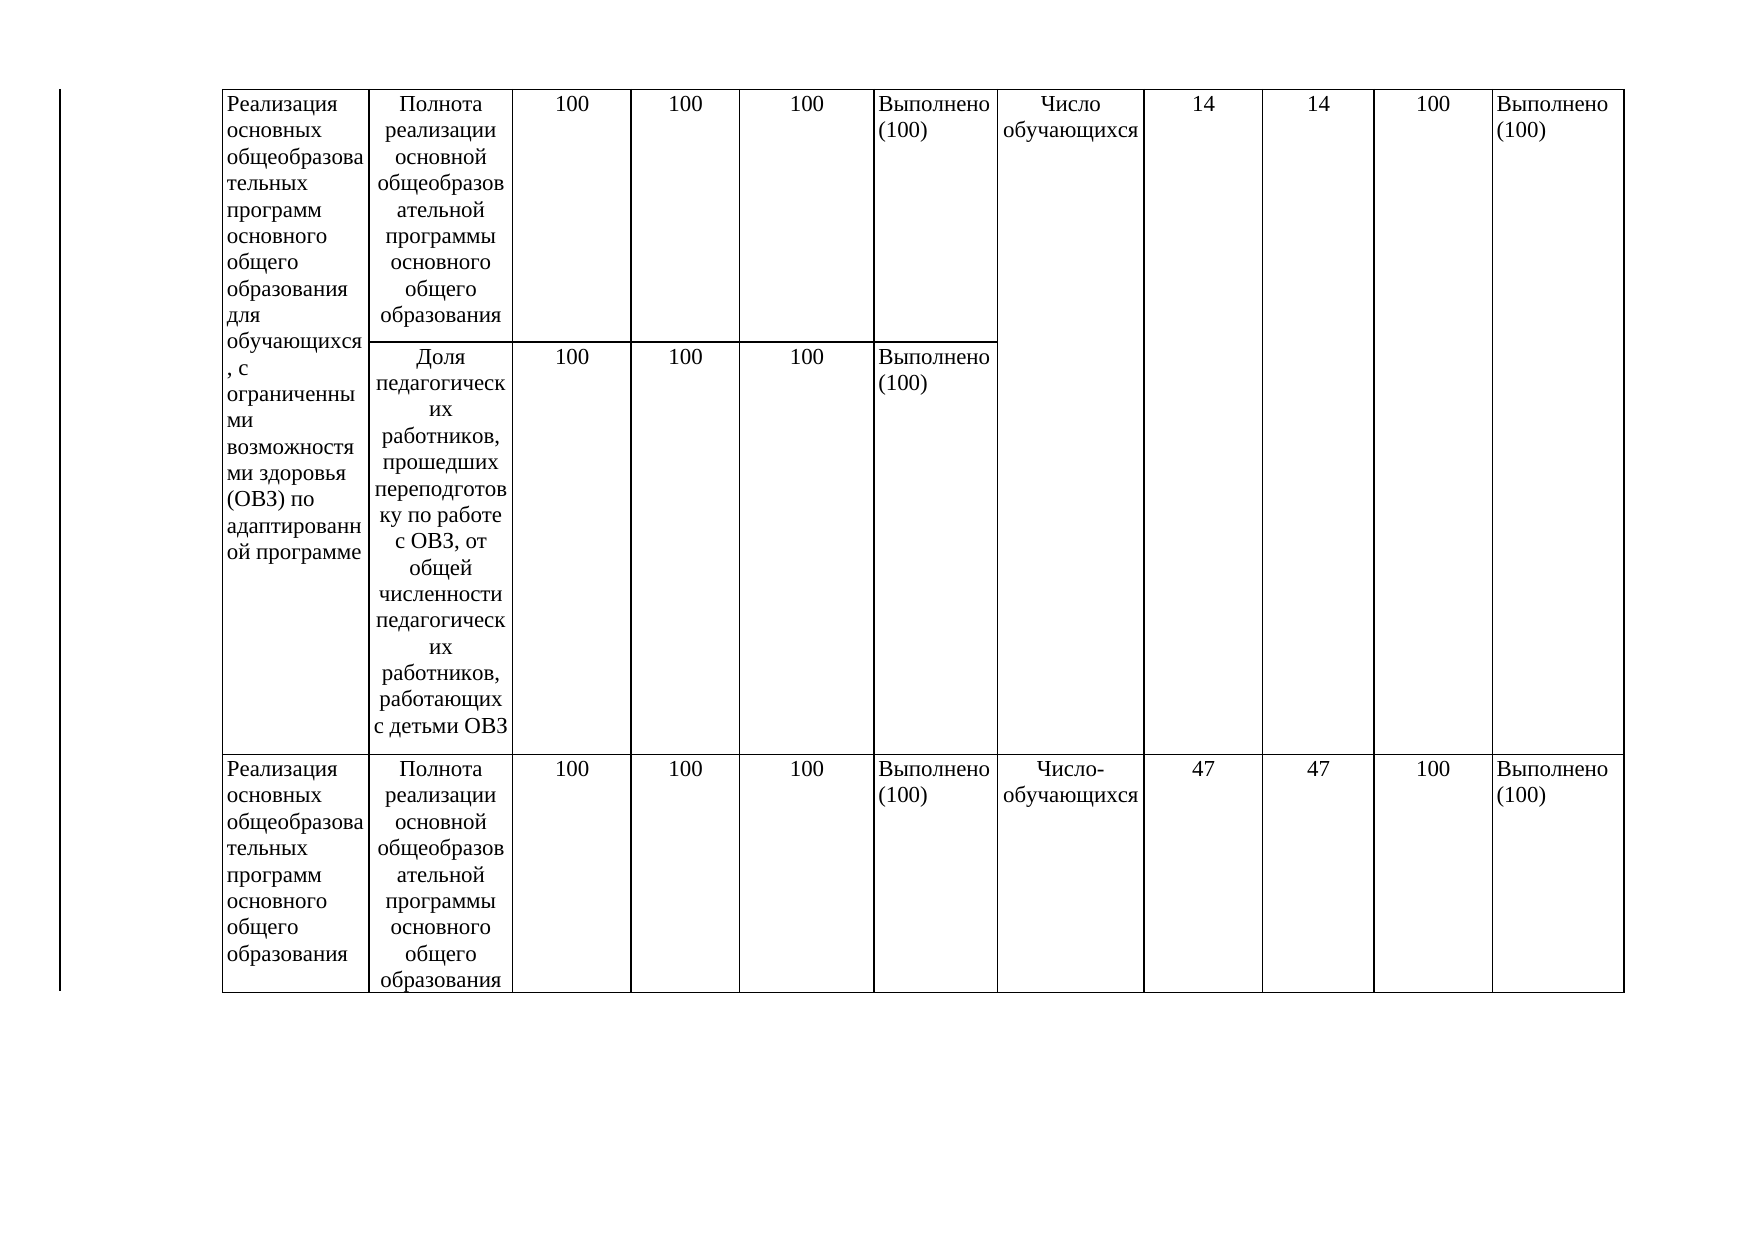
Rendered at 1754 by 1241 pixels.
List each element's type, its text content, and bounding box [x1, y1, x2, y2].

table_cell Доля педагогических работников, прошедших переподготовку по работе с ОВЗ, от общей численности педагогических работников, работающих с детьми ОВЗ [370, 343, 512, 754]
table_cell 100 [513, 343, 630, 754]
table_cell Выполнено (100) [1493, 90, 1623, 754]
table_cell 100 [740, 755, 873, 991]
table_cell 14 [1263, 90, 1373, 754]
table_cell 100 [632, 90, 739, 341]
table_cell Выполнено (100) [1493, 755, 1623, 991]
table_cell 47 [1145, 755, 1262, 991]
table_cell Выполнено (100) [875, 90, 997, 341]
table_cell 100 [740, 343, 873, 754]
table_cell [223, 755, 368, 991]
table_cell 100 [740, 90, 873, 341]
table_cell 100 [632, 755, 739, 991]
table_cell Число-обучающихся [998, 755, 1143, 991]
table_cell Выполнено (100) [875, 755, 997, 991]
table_cell Полнота реализации основной общеобразовательной программы основного общего образования [370, 755, 512, 991]
table_cell 100 [632, 343, 739, 754]
table_cell Полнота реализации основной общеобразовательной программы основного общего образования [370, 90, 512, 341]
table_cell Реализация основных общеобразовательных программ основного общего образования для обучающихся, с ограниченными возможностями здоровья (ОВЗ) по адаптированной программе [223, 90, 368, 754]
table_cell 100 [513, 755, 630, 991]
table_cell Число обучающихся [998, 90, 1143, 754]
table_cell Выполнено (100) [875, 343, 997, 754]
table_cell 47 [1263, 755, 1373, 991]
table_cell 100 [513, 90, 630, 341]
table_cell 100 [1375, 90, 1492, 754]
table_cell 14 [1145, 90, 1262, 754]
table_cell 100 [1375, 755, 1492, 991]
